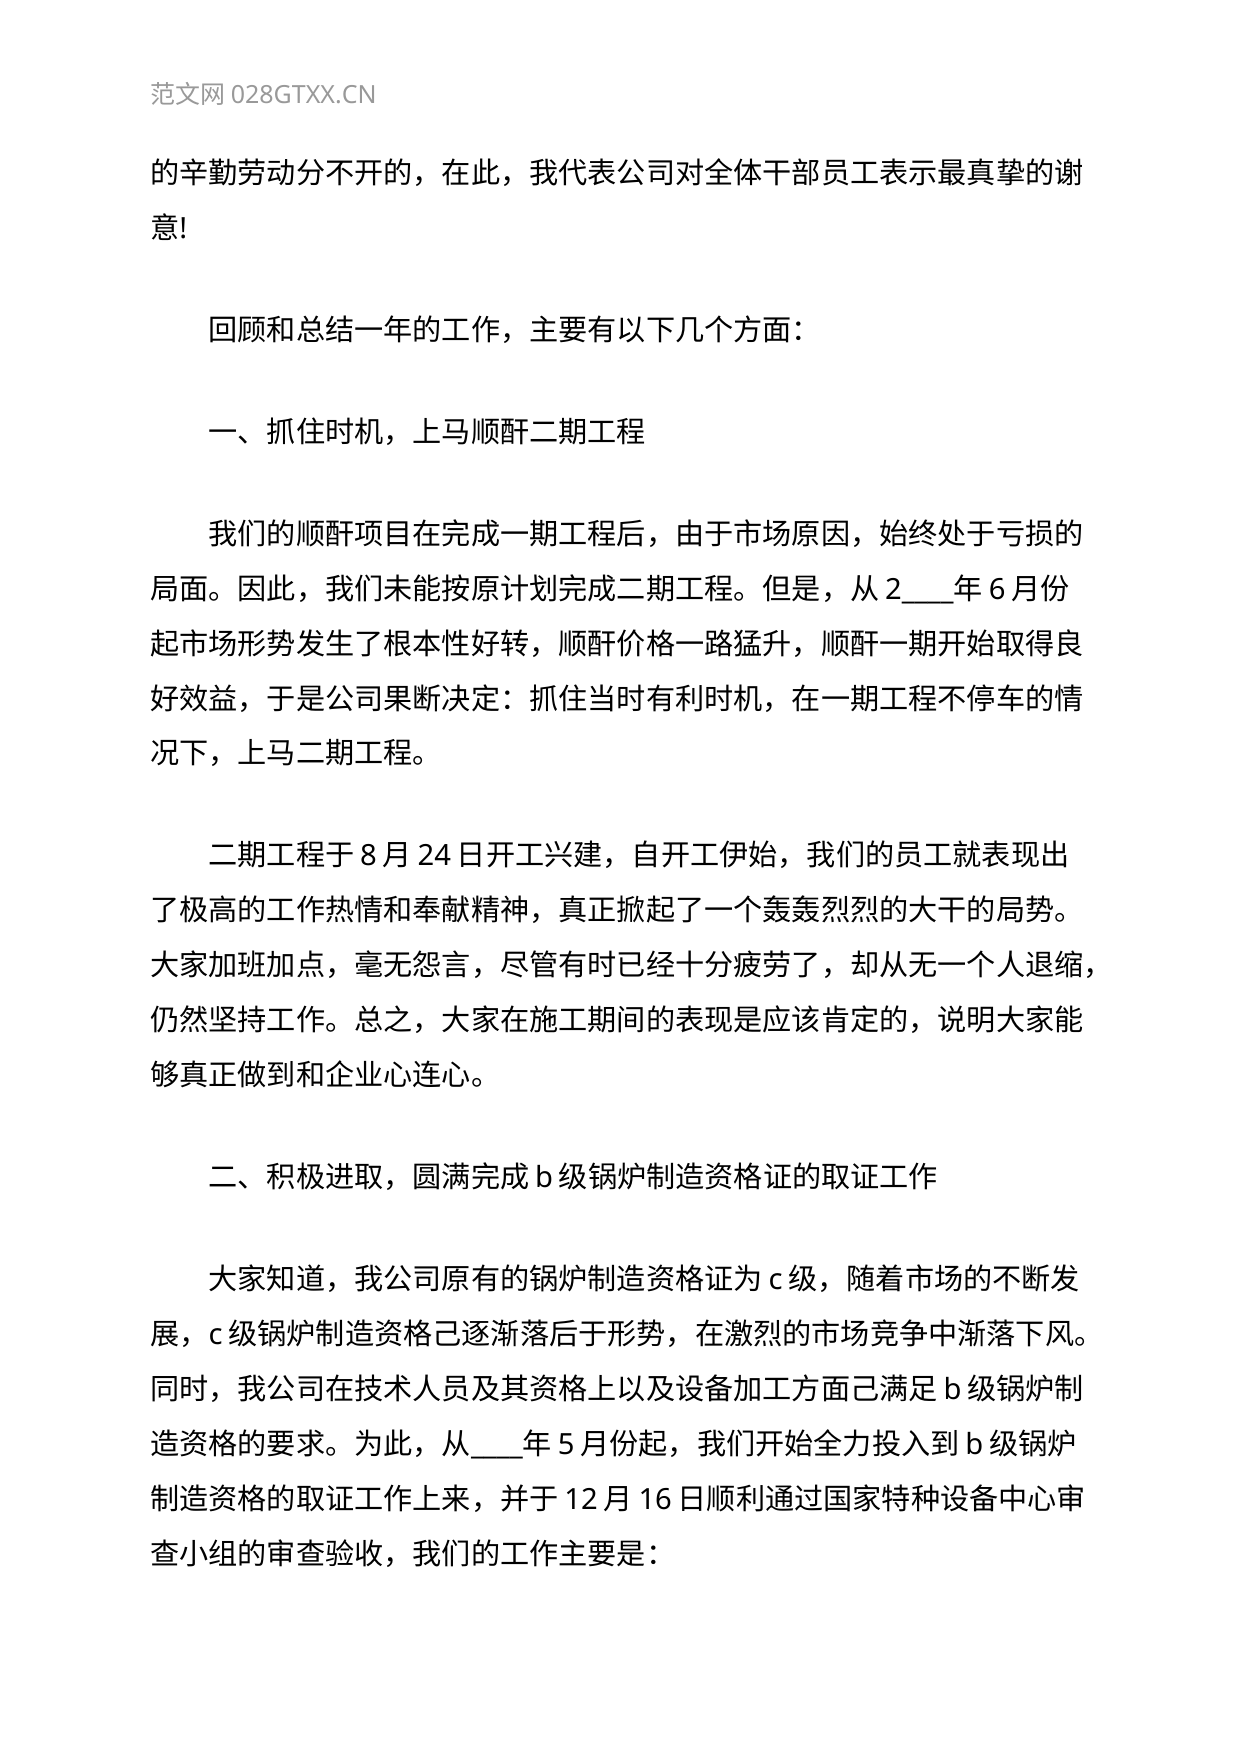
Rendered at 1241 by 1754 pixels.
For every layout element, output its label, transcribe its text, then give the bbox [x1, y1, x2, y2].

text 我们的顺酐项目在完成一期工程后，由于市场原因，始终处于亏损的局面。因此，我们未能按原计划完成二期工程。但是，从2____年6月份起市场形势发生了根本性好转，顺酐价格一路猛升，顺酐一期开始取得良好效益，于是公司果断决定：抓住当时有利时机，在一期工程不停车的情况下，上马二期工程。 [150, 510, 1090, 772]
text 二、积极进取，圆满完成b级锅炉制造资格证的取证工作 [150, 1153, 1090, 1196]
text 大家知道，我公司原有的锅炉制造资格证为c级，随着市场的不断发展，c级锅炉制造资格己逐渐落后于形势，在激烈的市场竞争中渐落下风。同时，我公司在技术人员及其资格上以及设备加工方面己满足b级锅炉制造资格的要求。为此，从____年5月份起，我们开始全力投入到b级锅炉制造资格的取证工作上来，并于12月16日顺利通过国家特种设备中心审查小组的审查验收，我们的工作主要是： [150, 1255, 1090, 1573]
text 回顾和总结一年的工作，主要有以下几个方面： [150, 307, 1090, 349]
text 二期工程于8月24日开工兴建，自开工伊始，我们的员工就表现出了极高的工作热情和奉献精神，真正掀起了一个轰轰烈烈的大干的局势。大家加班加点，毫无怨言，尽管有时已经十分疲劳了，却从无一个人退缩，仍然坚持工作。总之，大家在施工期间的表现是应该肯定的，说明大家能够真正做到和企业心连心。 [150, 832, 1090, 1094]
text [150, 150, 1090, 247]
text 一、抓住时机，上马顺酐二期工程 [150, 409, 1090, 451]
